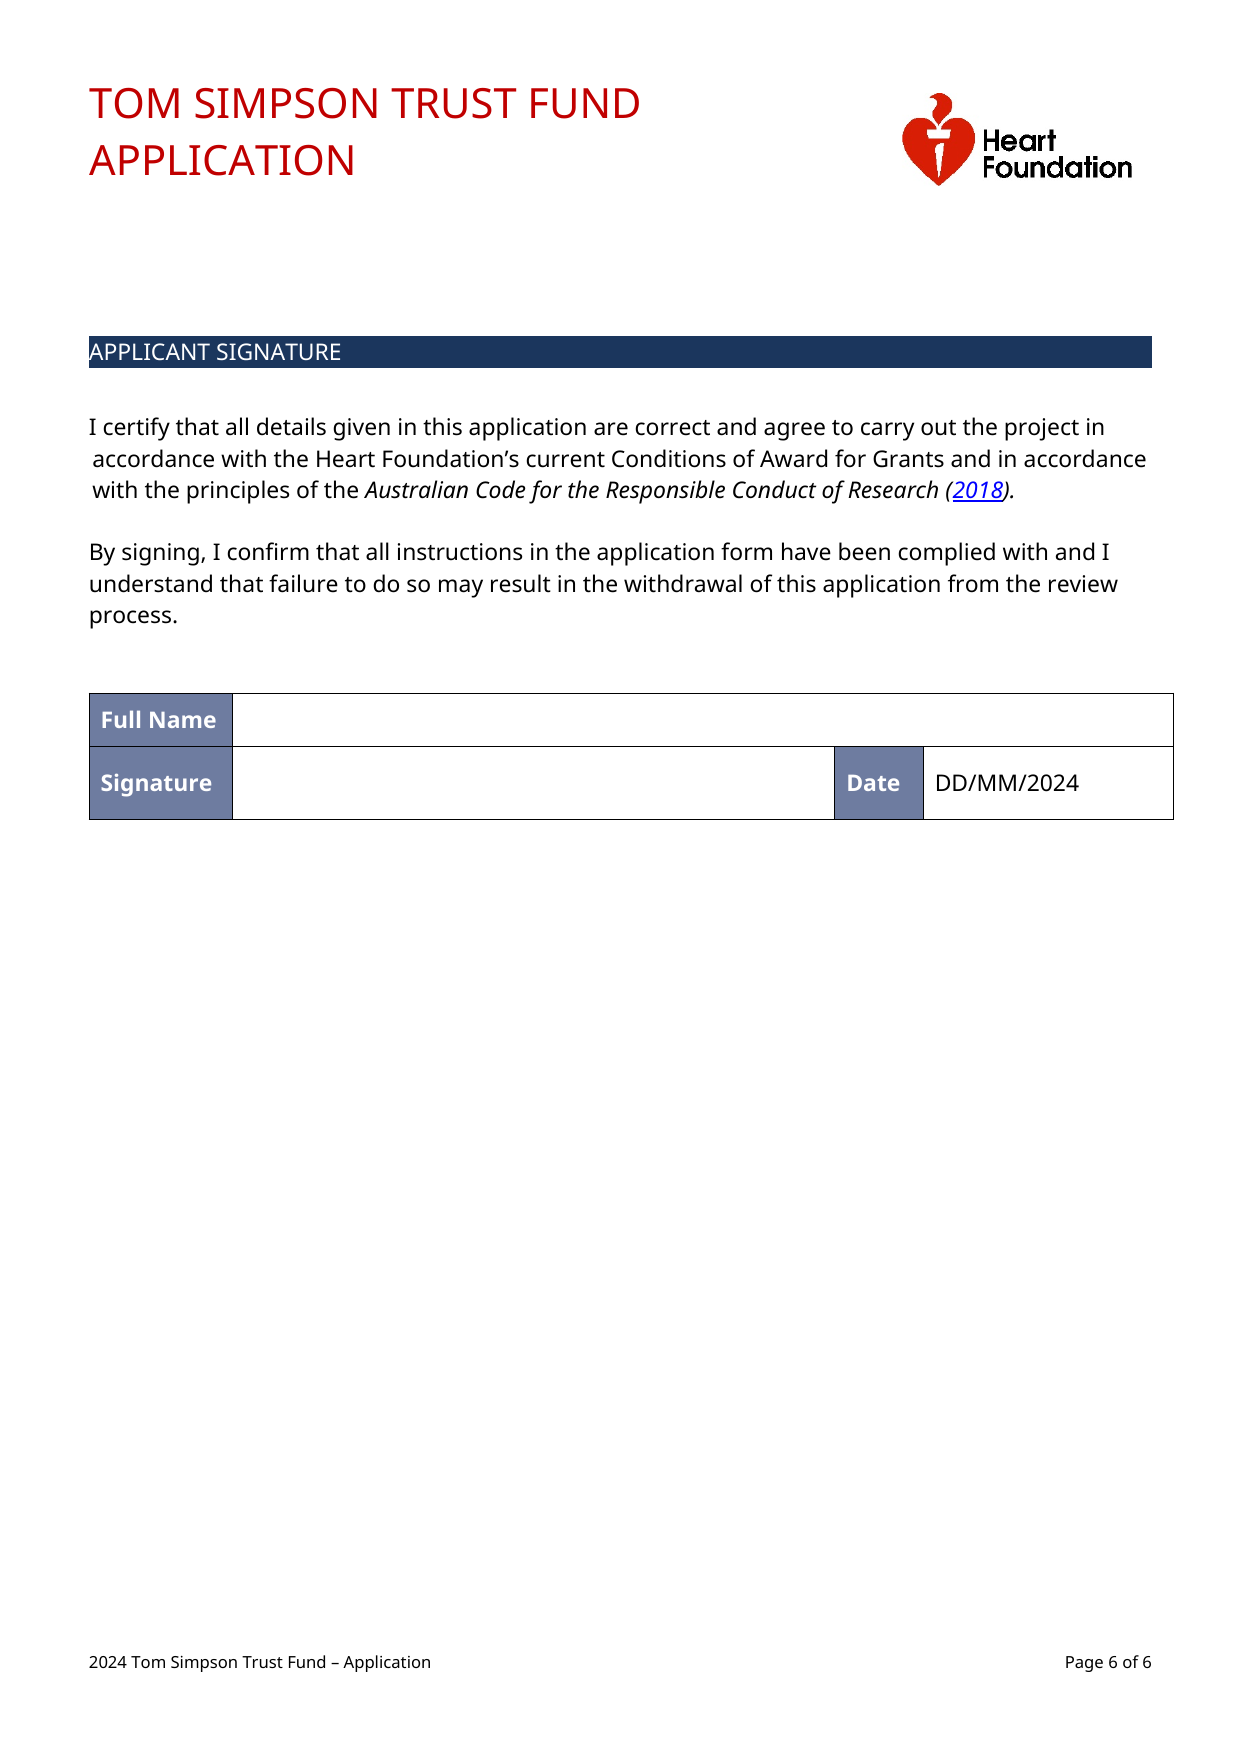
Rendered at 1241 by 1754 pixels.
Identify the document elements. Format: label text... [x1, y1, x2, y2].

table_cell DD/MM/2024 [924, 747, 1173, 819]
table_header Full Name [90, 694, 232, 746]
table_cell Date [835, 747, 923, 819]
picture [902, 93, 1132, 186]
text By signing, I confirm that all instructions in the application form have been complied with and I understand that failure to do so may result in the withdrawal of this application from the review process. [89, 536, 1152, 630]
table_header [233, 694, 1173, 746]
table_cell [233, 747, 834, 819]
subtitle APPLICANT SIGNATURE [89, 336, 1152, 368]
table_cell Signature [90, 747, 232, 819]
text I certify that all details given in this application are correct and agree to carry out the project in accordance with the Heart Foundation’s current Conditions of Award for Grants and in accordance with the principles of the Australian Code for the Responsible Conduct of Research (2018). [89, 411, 1152, 505]
